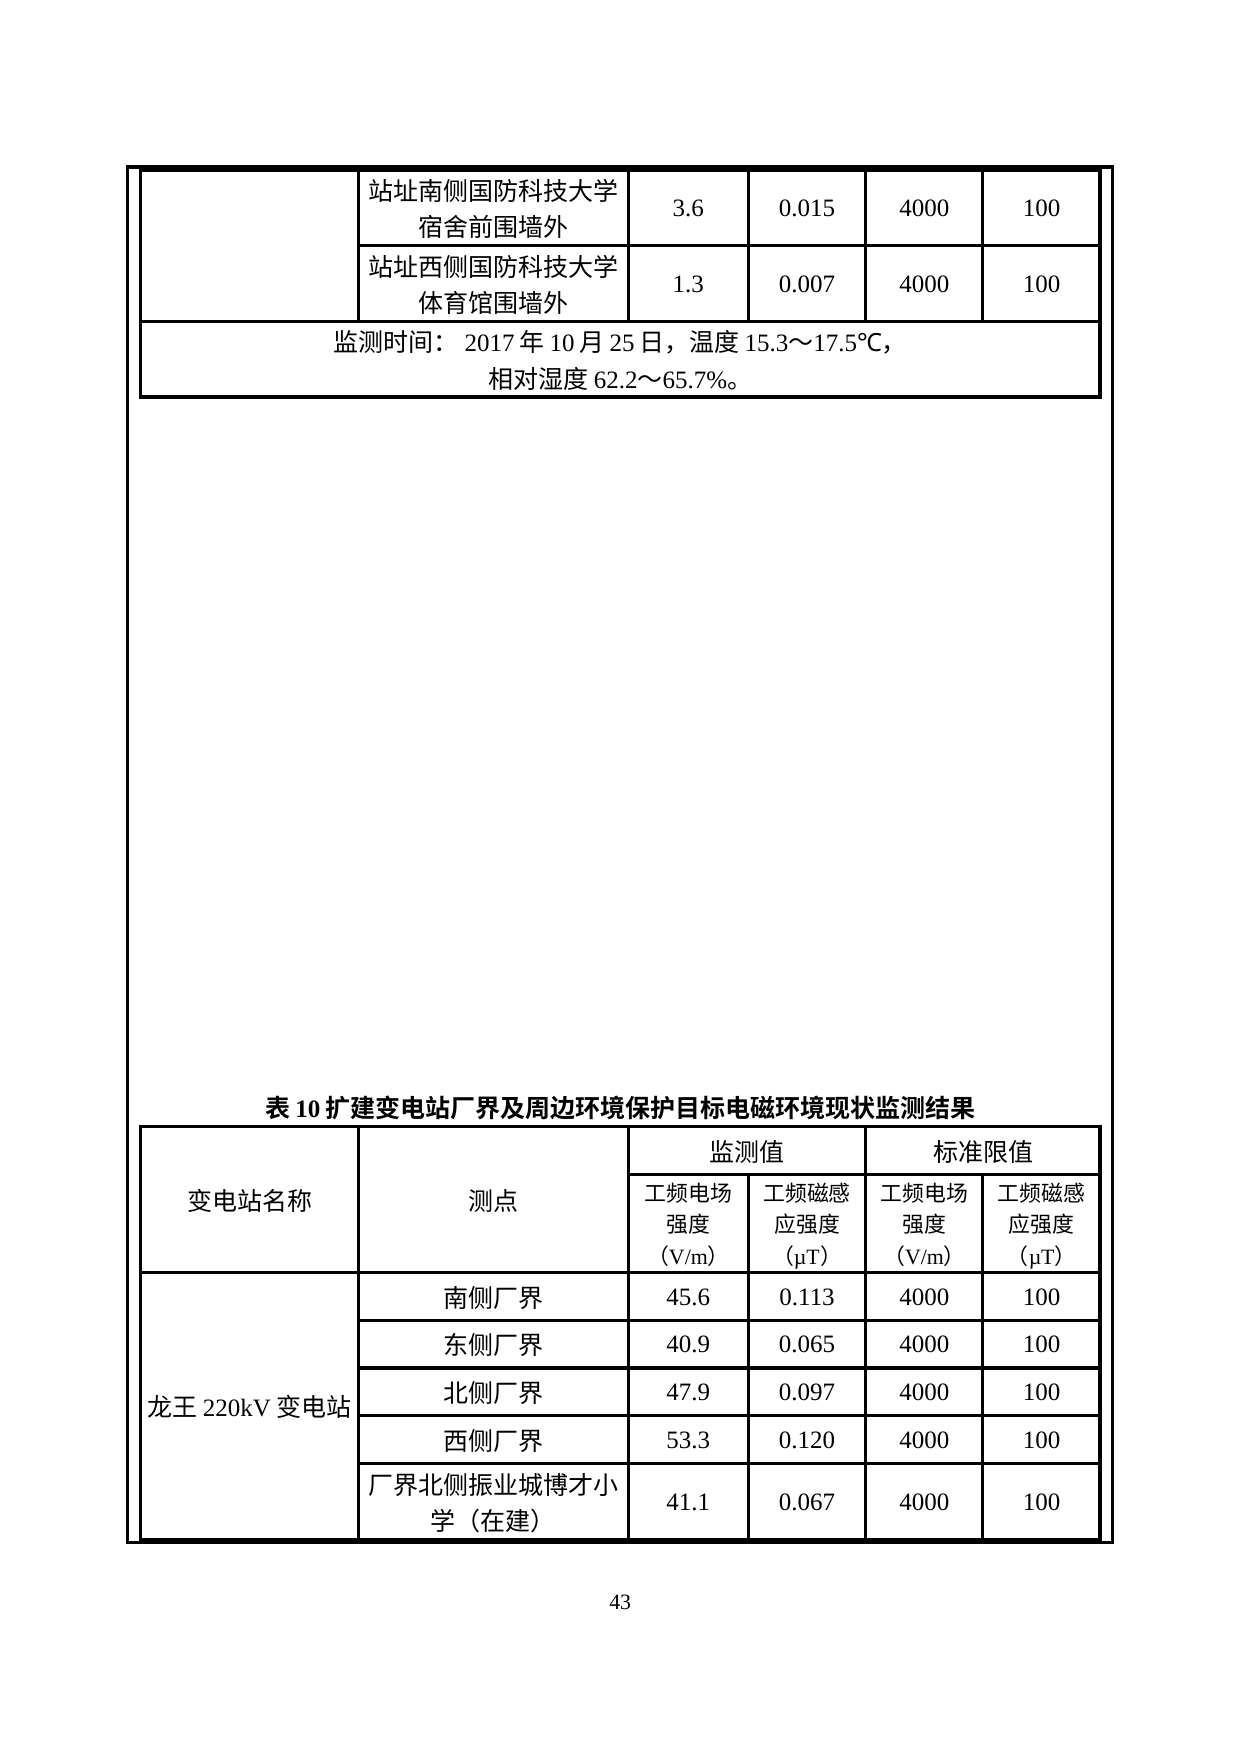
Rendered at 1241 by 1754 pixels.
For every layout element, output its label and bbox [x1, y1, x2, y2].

table_header [129, 169, 1111, 1541]
